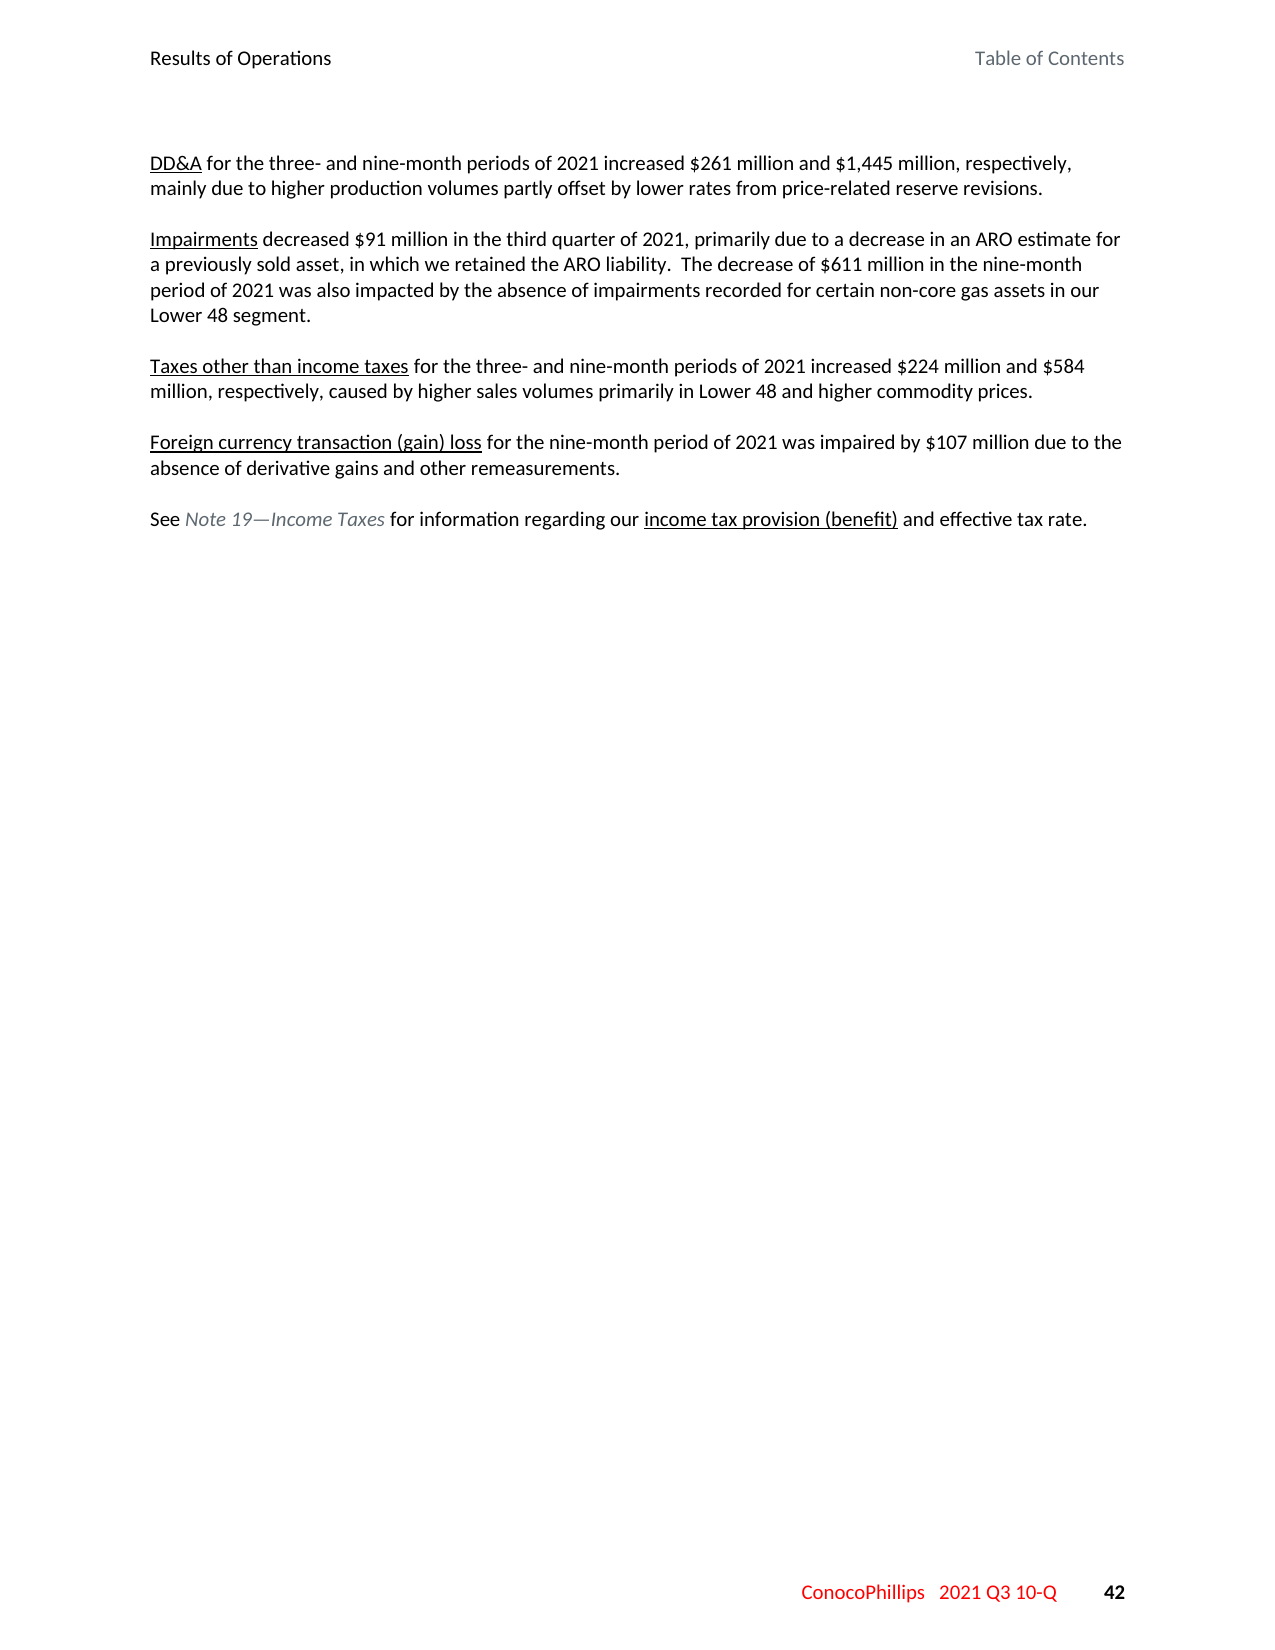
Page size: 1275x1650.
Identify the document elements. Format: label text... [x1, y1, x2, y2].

text Foreign currency transaction (gain) loss for the nine-month period of 2021 was impaired by $107 million due to the absence of derivative gains and other remeasurements. [150, 429, 1125, 480]
text See Note 19—Income Taxes for information regarding our income tax provision (benefit) and effective tax rate. [150, 506, 1125, 531]
text Taxes other than income taxes for the three- and nine-month periods of 2021 increased $224 million and $584 million, respectively, caused by higher sales volumes primarily in Lower 48 and higher commodity prices. [150, 353, 1125, 404]
text DD&A for the three- and nine-month periods of 2021 increased $261 million and $1,445 million, respectively, mainly due to higher production volumes partly offset by lower rates from price-related reserve revisions. [150, 150, 1125, 201]
text Impairments decreased $91 million in the third quarter of 2021, primarily due to a decrease in an ARO estimate for a previously sold asset, in which we retained the ARO liability. The decrease of $611 million in the nine-month period of 2021 was also impacted by the absence of impairments recorded for certain non-core gas assets in our Lower 48 segment. [150, 226, 1125, 328]
